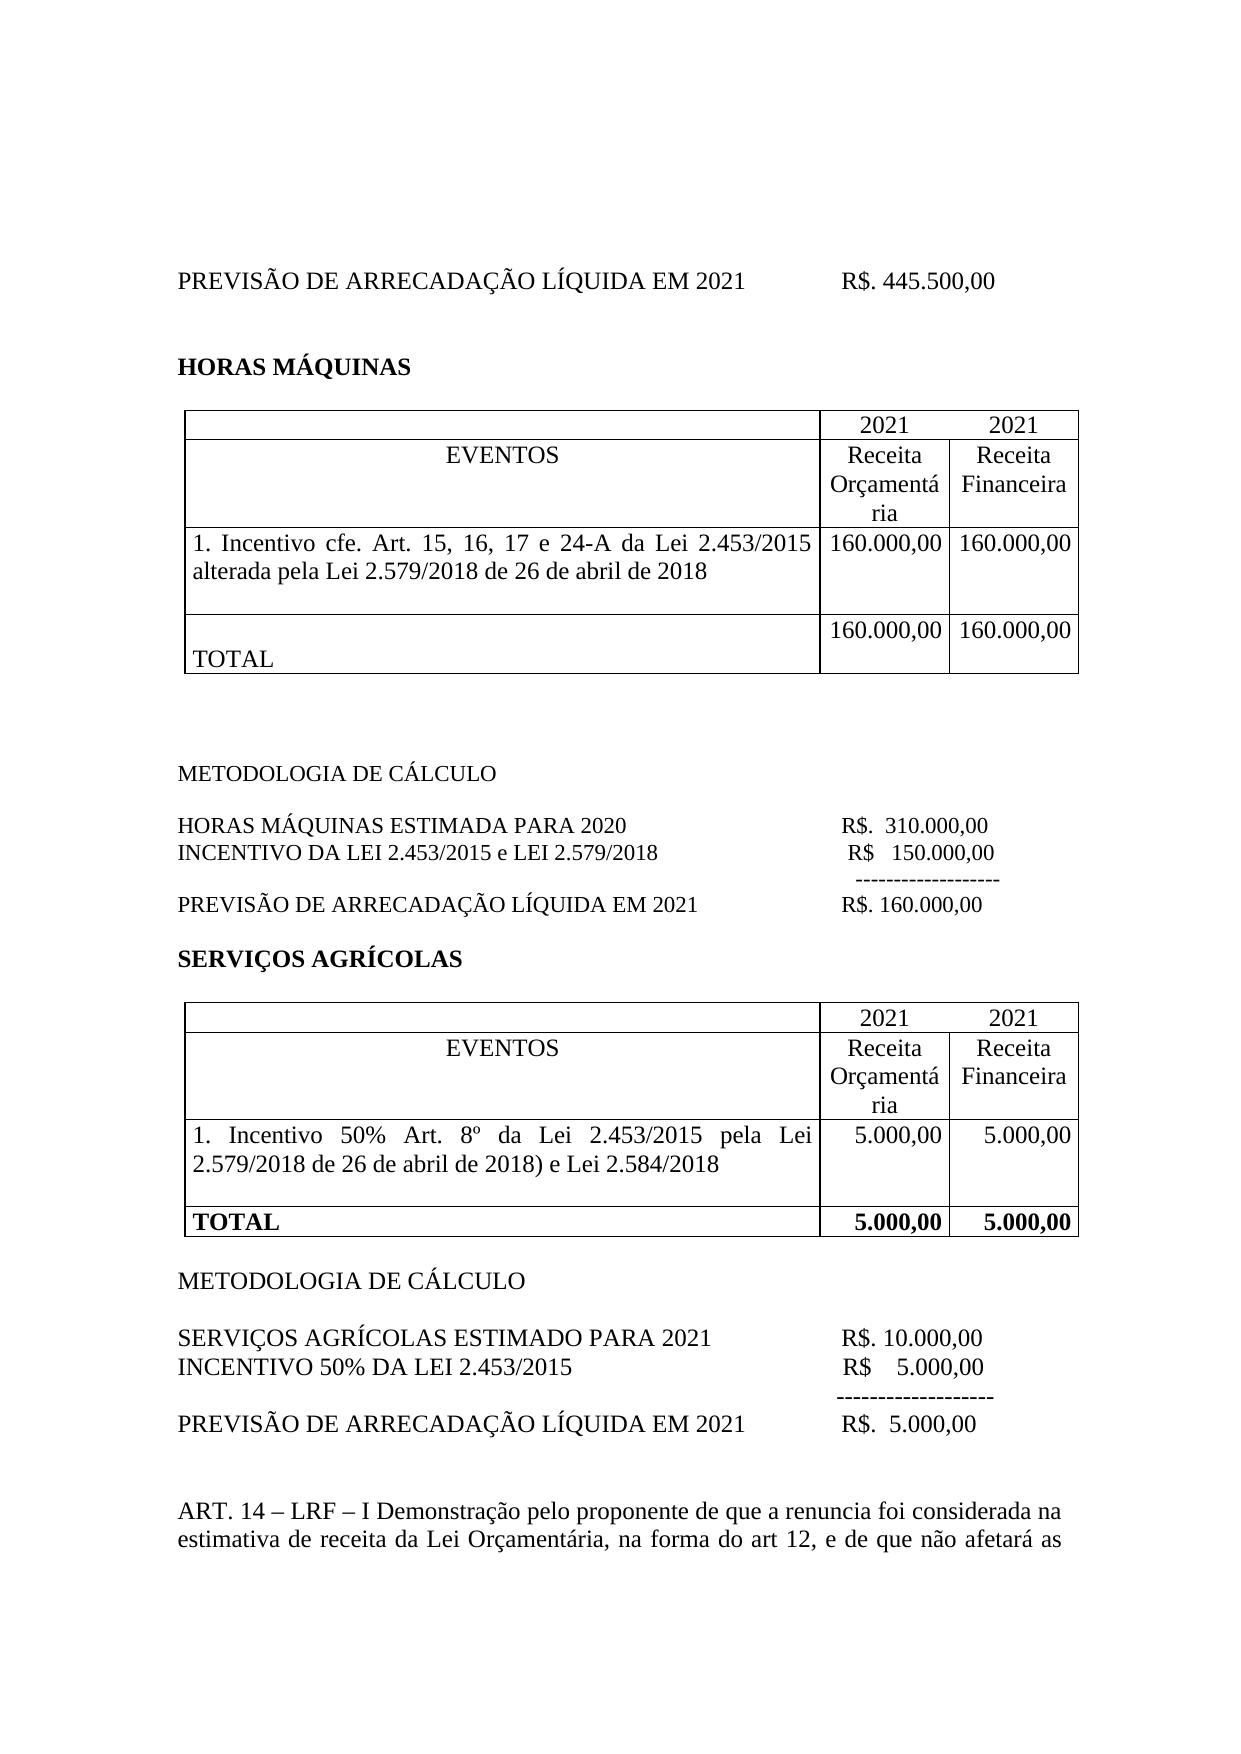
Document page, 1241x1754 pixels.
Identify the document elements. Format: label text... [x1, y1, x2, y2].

table_cell 160.000,00 [950, 615, 1078, 672]
text PREVISÃO DE ARRECADAÇÃO LÍQUIDA EM 2021 R$. 160.000,00 [177, 892, 1063, 918]
text METODOLOGIA DE CÁLCULO [177, 760, 1063, 786]
text HORAS MÁQUINAS ESTIMADA PARA 2020 R$. 310.000,00 [177, 812, 1063, 839]
table_cell EVENTOS [186, 1033, 819, 1119]
table_header [186, 411, 819, 439]
table_cell 160.000,00 [821, 528, 949, 614]
text INCENTIVO 50% DA LEI 2.453/2015 R$ 5.000,00 ------------------- [177, 1352, 1063, 1409]
table_header 2021 [949, 1003, 1078, 1032]
table_cell 160.000,00 [950, 528, 1078, 614]
table_cell 160.000,00 [821, 615, 949, 672]
text METODOLOGIA DE CÁLCULO [177, 1266, 1063, 1294]
table_cell 1. Incentivo cfe. Art. 15, 16, 17 e 24-A da Lei 2.453/2015 alterada pela Lei 2.579/2018 de 26 de abril de 2018 [186, 528, 819, 614]
table_cell Receita Financeira [950, 1033, 1078, 1119]
text SERVIÇOS AGRÍCOLAS ESTIMADO PARA 2021 R$. 10.000,00 [177, 1323, 1063, 1352]
table_cell 5.000,00 [950, 1120, 1078, 1206]
table_cell Receita Orçamentária [821, 440, 949, 527]
table_cell 5.000,00 [821, 1120, 949, 1206]
table_header [186, 1003, 819, 1032]
table_cell EVENTOS [186, 440, 819, 527]
table_cell TOTAL [186, 615, 819, 672]
text INCENTIVO DA LEI 2.453/2015 e LEI 2.579/2018 R$ 150.000,00 ------------------- [177, 839, 1063, 892]
table_header 2021 [821, 1003, 949, 1032]
text SERVIÇOS AGRÍCOLAS [177, 944, 1063, 973]
text PREVISÃO DE ARRECADAÇÃO LÍQUIDA EM 2021 R$. 445.500,00 [177, 266, 1063, 294]
table_header 2021 [821, 411, 949, 439]
table_cell Receita Orçamentária [821, 1033, 949, 1119]
table_cell Receita Financeira [950, 440, 1078, 527]
table_cell 1. Incentivo 50% Art. 8º da Lei 2.453/2015 pela Lei 2.579/2018 de 26 de abril de 2018) e Lei 2.584/2018 [186, 1120, 819, 1206]
table_header 2021 [949, 411, 1078, 439]
table_cell 5.000,00 [950, 1207, 1078, 1236]
table_cell TOTAL [186, 1207, 819, 1236]
table_cell 5.000,00 [821, 1207, 949, 1236]
text PREVISÃO DE ARRECADAÇÃO LÍQUIDA EM 2021 R$. 5.000,00 [177, 1409, 1063, 1438]
text HORAS MÁQUINAS [177, 352, 1063, 381]
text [177, 1496, 1063, 1553]
